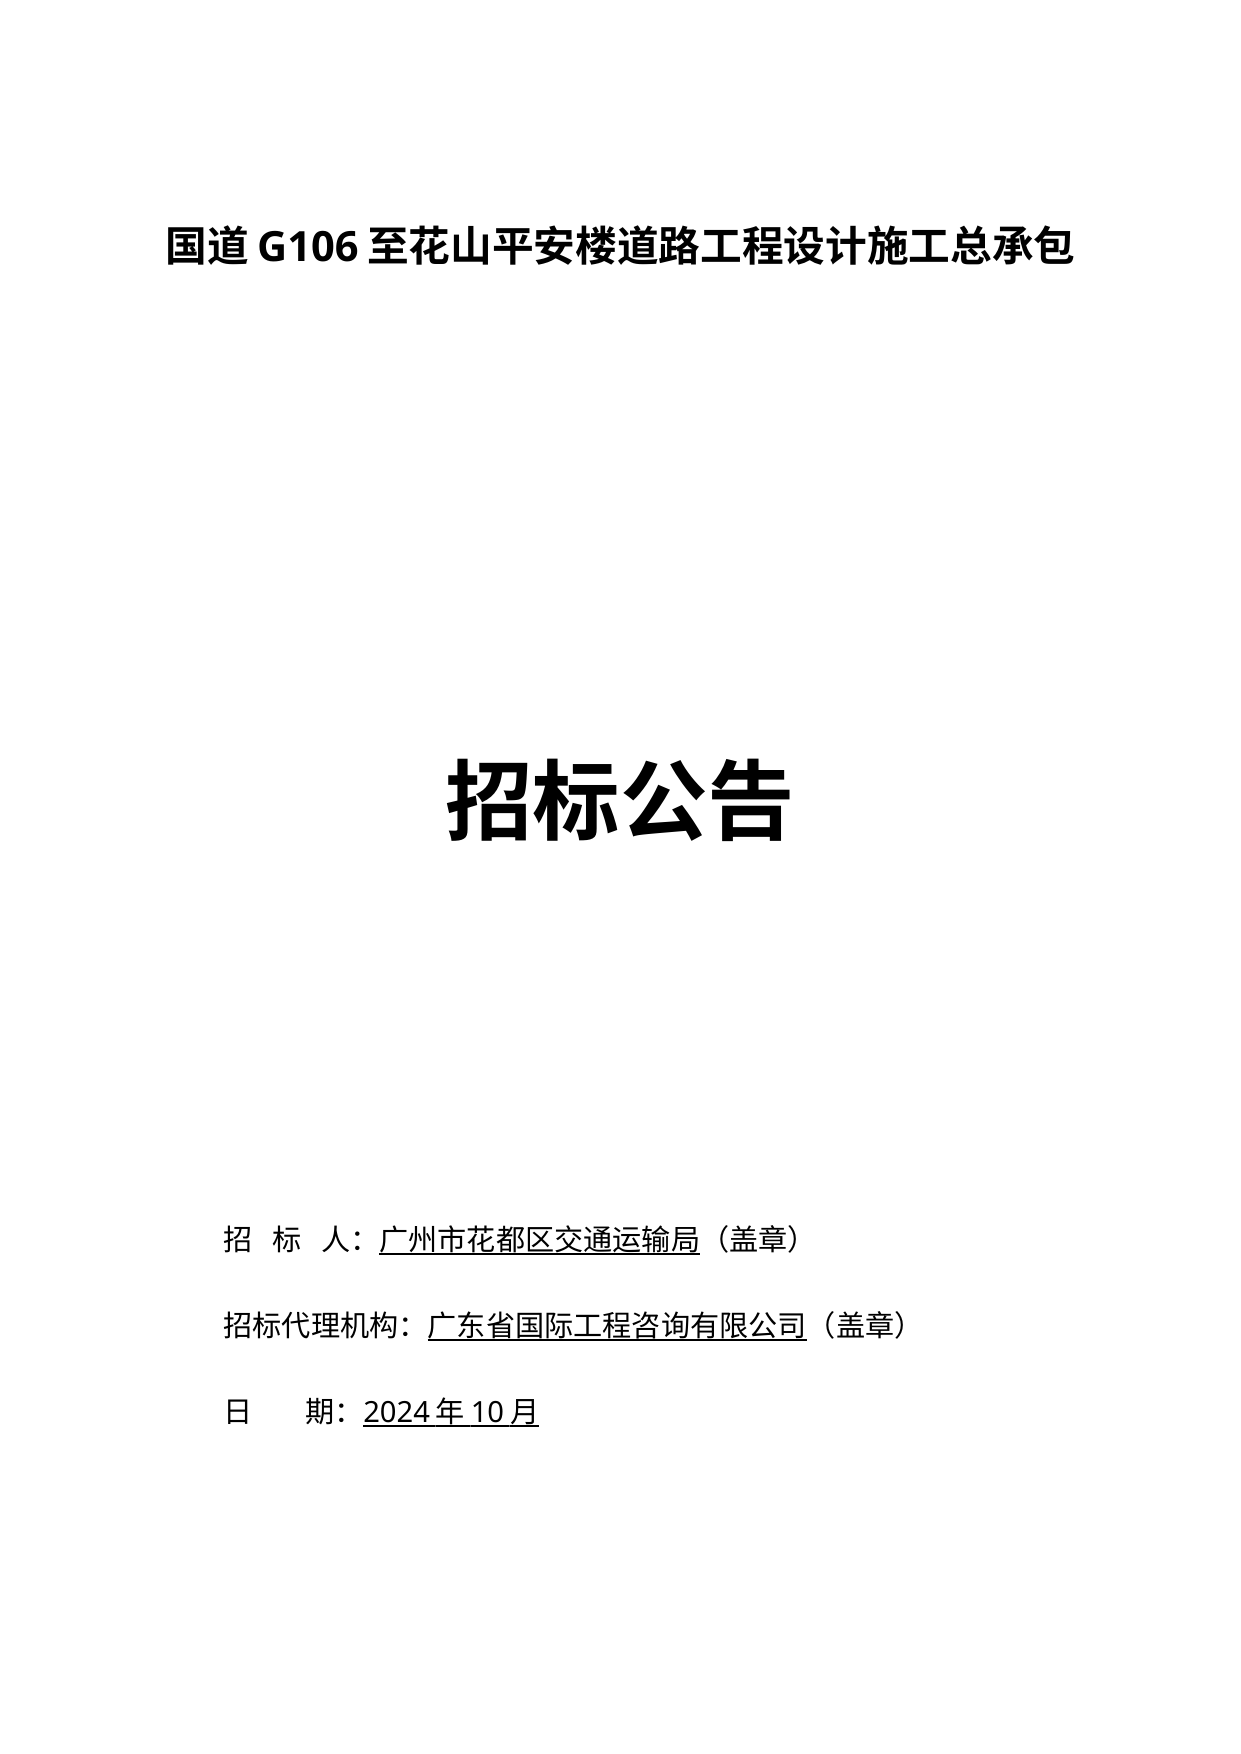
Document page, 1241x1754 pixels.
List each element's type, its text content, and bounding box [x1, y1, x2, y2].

text 招 标 人：广州市花都区交通运输局（盖章） [136, 1206, 1104, 1271]
text 日 期：2024年10月 [136, 1378, 1104, 1443]
text 国道G106至花山平安楼道路工程设计施工总承包 [136, 211, 1104, 276]
text 招标代理机构：广东省国际工程咨询有限公司（盖章） [136, 1292, 1104, 1357]
text 招标公告 [136, 731, 1104, 861]
